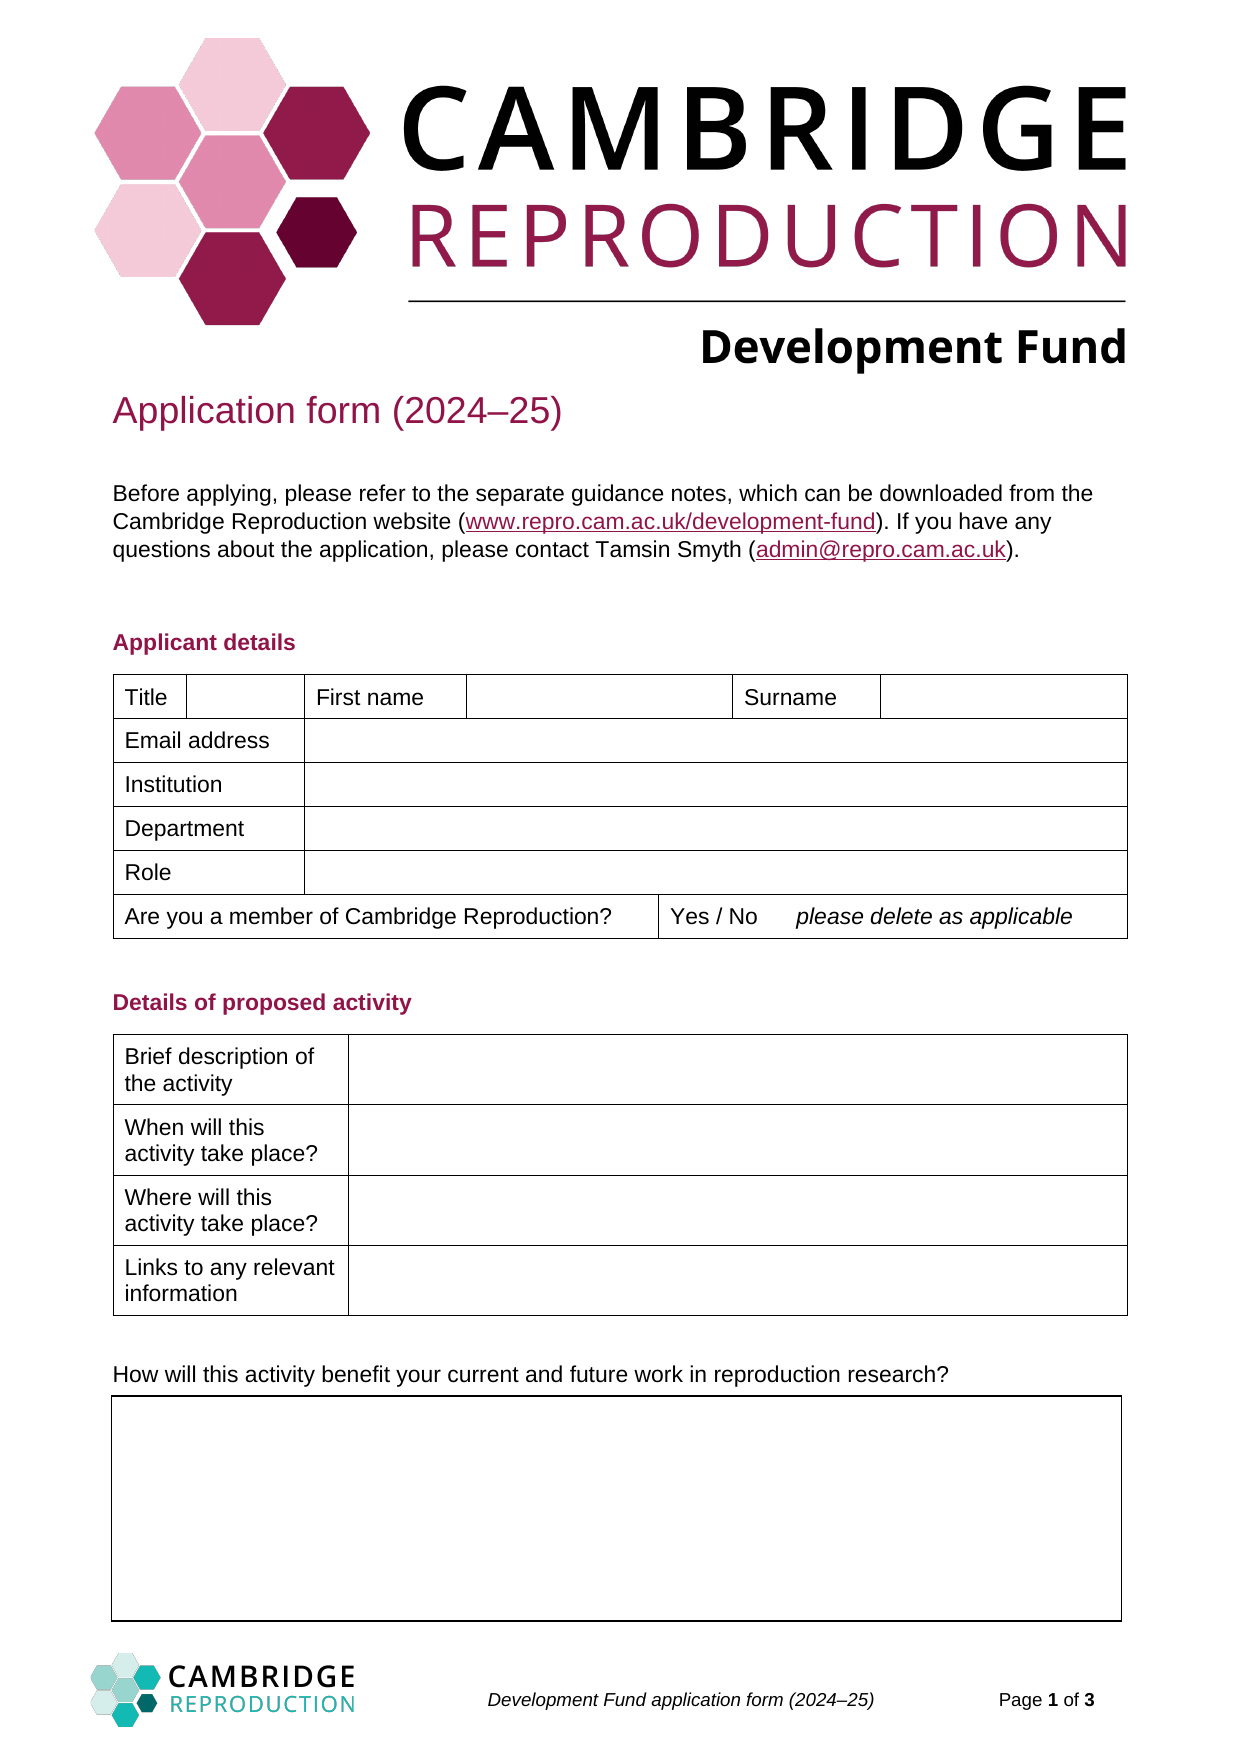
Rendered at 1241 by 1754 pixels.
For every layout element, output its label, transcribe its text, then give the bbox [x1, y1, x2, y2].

subtitle Applicant details [112, 629, 1128, 656]
table_cell Institution [114, 763, 304, 806]
table_cell Email address [114, 719, 304, 762]
table_header Title [114, 675, 186, 718]
table_cell [305, 851, 1127, 894]
subtitle Application form (2024–25) [112, 388, 1128, 431]
table_cell [349, 1105, 1127, 1174]
table_cell Where will this activity take place? [114, 1176, 348, 1245]
table_header [881, 675, 1127, 718]
table_cell When will this activity take place? [114, 1105, 348, 1174]
table_cell Links to any relevant information [114, 1246, 348, 1315]
table_header First name [305, 675, 466, 718]
table_cell Are you a member of Cambridge Reproduction? [114, 895, 658, 937]
table_cell [305, 807, 1127, 850]
table_header Brief description of the activity [114, 1035, 348, 1104]
picture [94, 38, 1128, 376]
table_cell Yes / No please delete as applicable [659, 895, 1127, 937]
table_cell [349, 1246, 1127, 1315]
table_header Surname [733, 675, 880, 718]
table_header [187, 675, 304, 718]
subtitle Details of proposed activity [112, 989, 1128, 1015]
table_cell [305, 719, 1127, 762]
table_cell Role [114, 851, 304, 894]
table_header [467, 675, 732, 718]
picture [90, 1653, 354, 1727]
text Before applying, please refer to the separate guidance notes, which can be downloaded from the Cambridge Reproduction website (www.repro.cam.ac.uk/development-fund). If you have any questions about the application, please contact Tamsin Smyth (admin@repro.cam.ac.uk). [112, 479, 1128, 563]
table_cell [305, 763, 1127, 806]
table_cell Department [114, 807, 304, 850]
table_header [349, 1035, 1127, 1104]
text How will this activity benefit your current and future work in reproduction research? [112, 1361, 1128, 1387]
table_cell [349, 1176, 1127, 1245]
